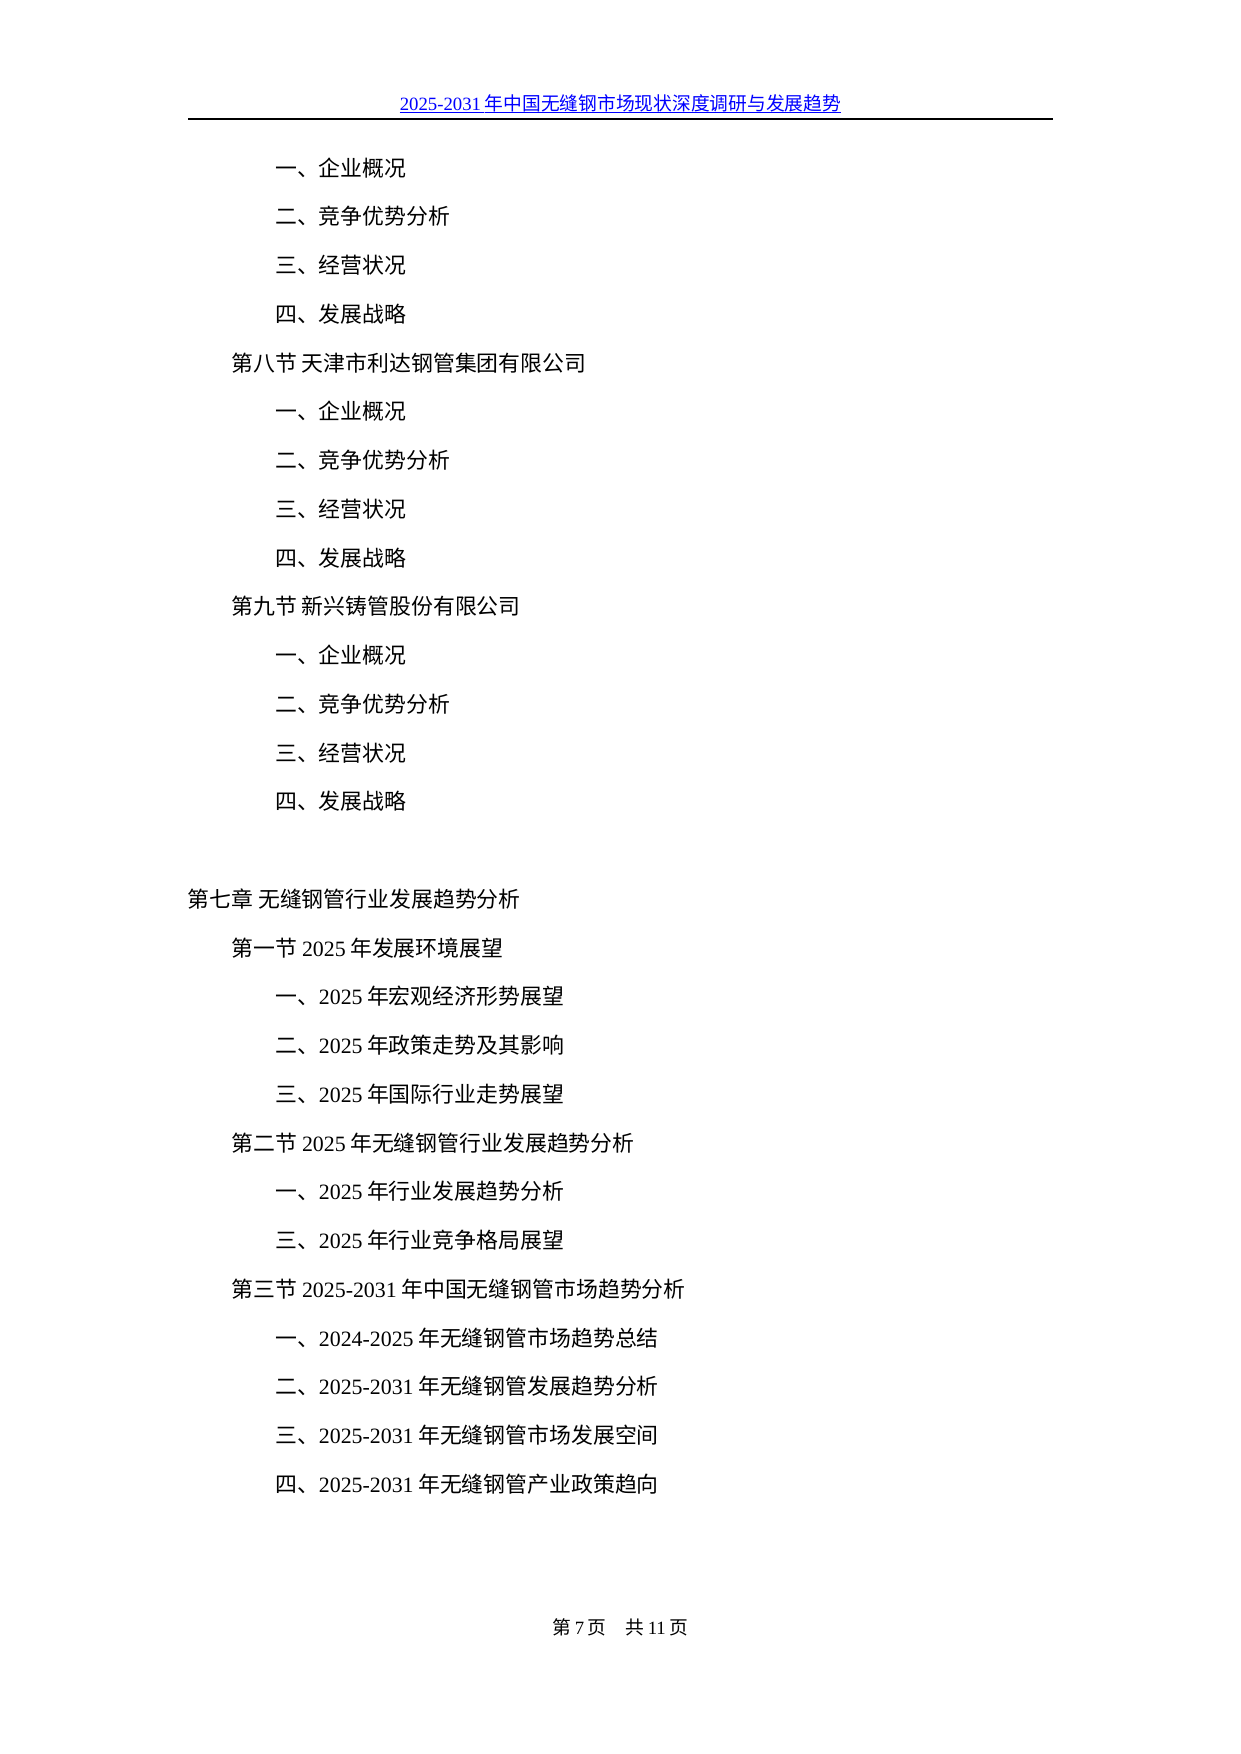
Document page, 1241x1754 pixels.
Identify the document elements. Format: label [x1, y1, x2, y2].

text [187, 150, 1053, 1499]
